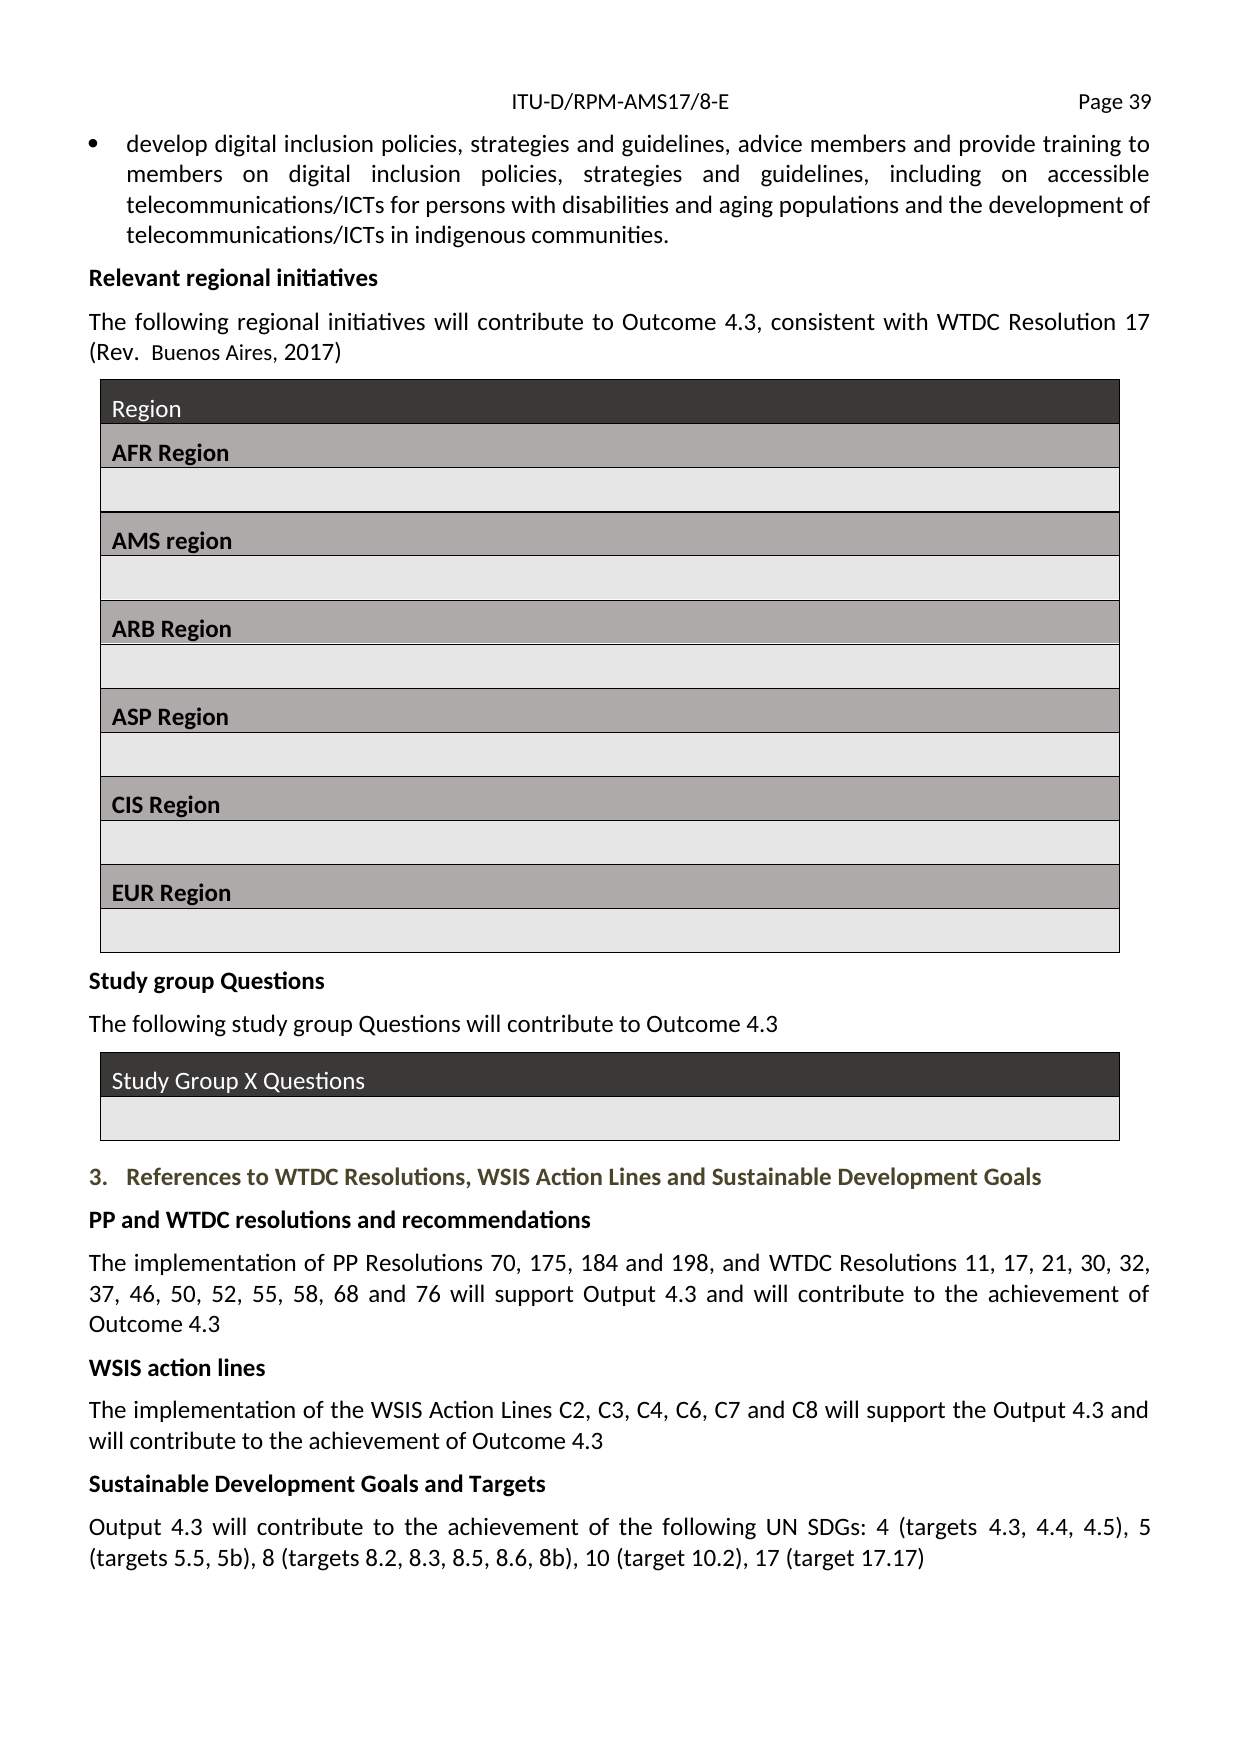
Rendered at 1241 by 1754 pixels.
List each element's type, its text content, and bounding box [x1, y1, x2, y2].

table_cell AFR Region [101, 424, 1119, 467]
text WSIS action lines [89, 1352, 1152, 1382]
subtitle References to WTDC Resolutions, WSIS Action Lines and Sustainable Development Goals [89, 1162, 1152, 1192]
table_cell ASP Region [101, 689, 1119, 732]
table_cell EUR Region [101, 865, 1119, 908]
text Sustainable Development Goals and Targets [89, 1468, 1152, 1499]
text PP and WTDC resolutions and recommendations [89, 1204, 1152, 1235]
text Study group Questions [89, 966, 1152, 996]
text The following regional initiatives will contribute to Outcome 4.3, consistent with WTDC Resolution 17 (Rev. Buenos Aires, 2017) [89, 306, 1152, 367]
table_cell [101, 468, 1119, 511]
table_cell AMS region [101, 513, 1119, 555]
table_header Region [101, 380, 1119, 423]
table_cell ARB Region [101, 601, 1119, 643]
text The implementation of the WSIS Action Lines C2, C3, C4, C6, C7 and C8 will support the Output 4.3 and will contribute to the achievement of Outcome 4.3 [89, 1395, 1152, 1456]
text The implementation of PP Resolutions 70, 175, 184 and 198, and WTDC Resolutions 11, 17, 21, 30, 32, 37, 46, 50, 52, 55, 58, 68 and 76 will support Output 4.3 and will contribute to the achievement of Outcome 4.3 [89, 1248, 1152, 1339]
text Relevant regional initiatives [89, 263, 1152, 293]
table_cell [101, 556, 1119, 599]
table_cell [101, 1097, 1119, 1140]
table_header Study Group X Questions [101, 1053, 1119, 1096]
table_cell [101, 821, 1119, 864]
table_cell [101, 645, 1119, 688]
table_cell CIS Region [101, 777, 1119, 820]
list develop digital inclusion policies, strategies and guidelines, advice members and provide training to members on digital inclusion policies, strategies and guidelines, including on accessible telecommunications/ICTs for persons with disabilities and aging populations and the development of telecommunications/ICTs in indigenous communities. [89, 128, 1152, 250]
text Output 4.3 will contribute to the achievement of the following UN SDGs: 4 (targets 4.3, 4.4, 4.5), 5 (targets 5.5, 5b), 8 (targets 8.2, 8.3, 8.5, 8.6, 8b), 10 (target 10.2), 17 (target 17.17) [89, 1511, 1152, 1572]
table_cell [101, 909, 1119, 952]
table_cell [101, 733, 1119, 776]
text The following study group Questions will contribute to Outcome 4.3 [89, 1008, 1152, 1039]
